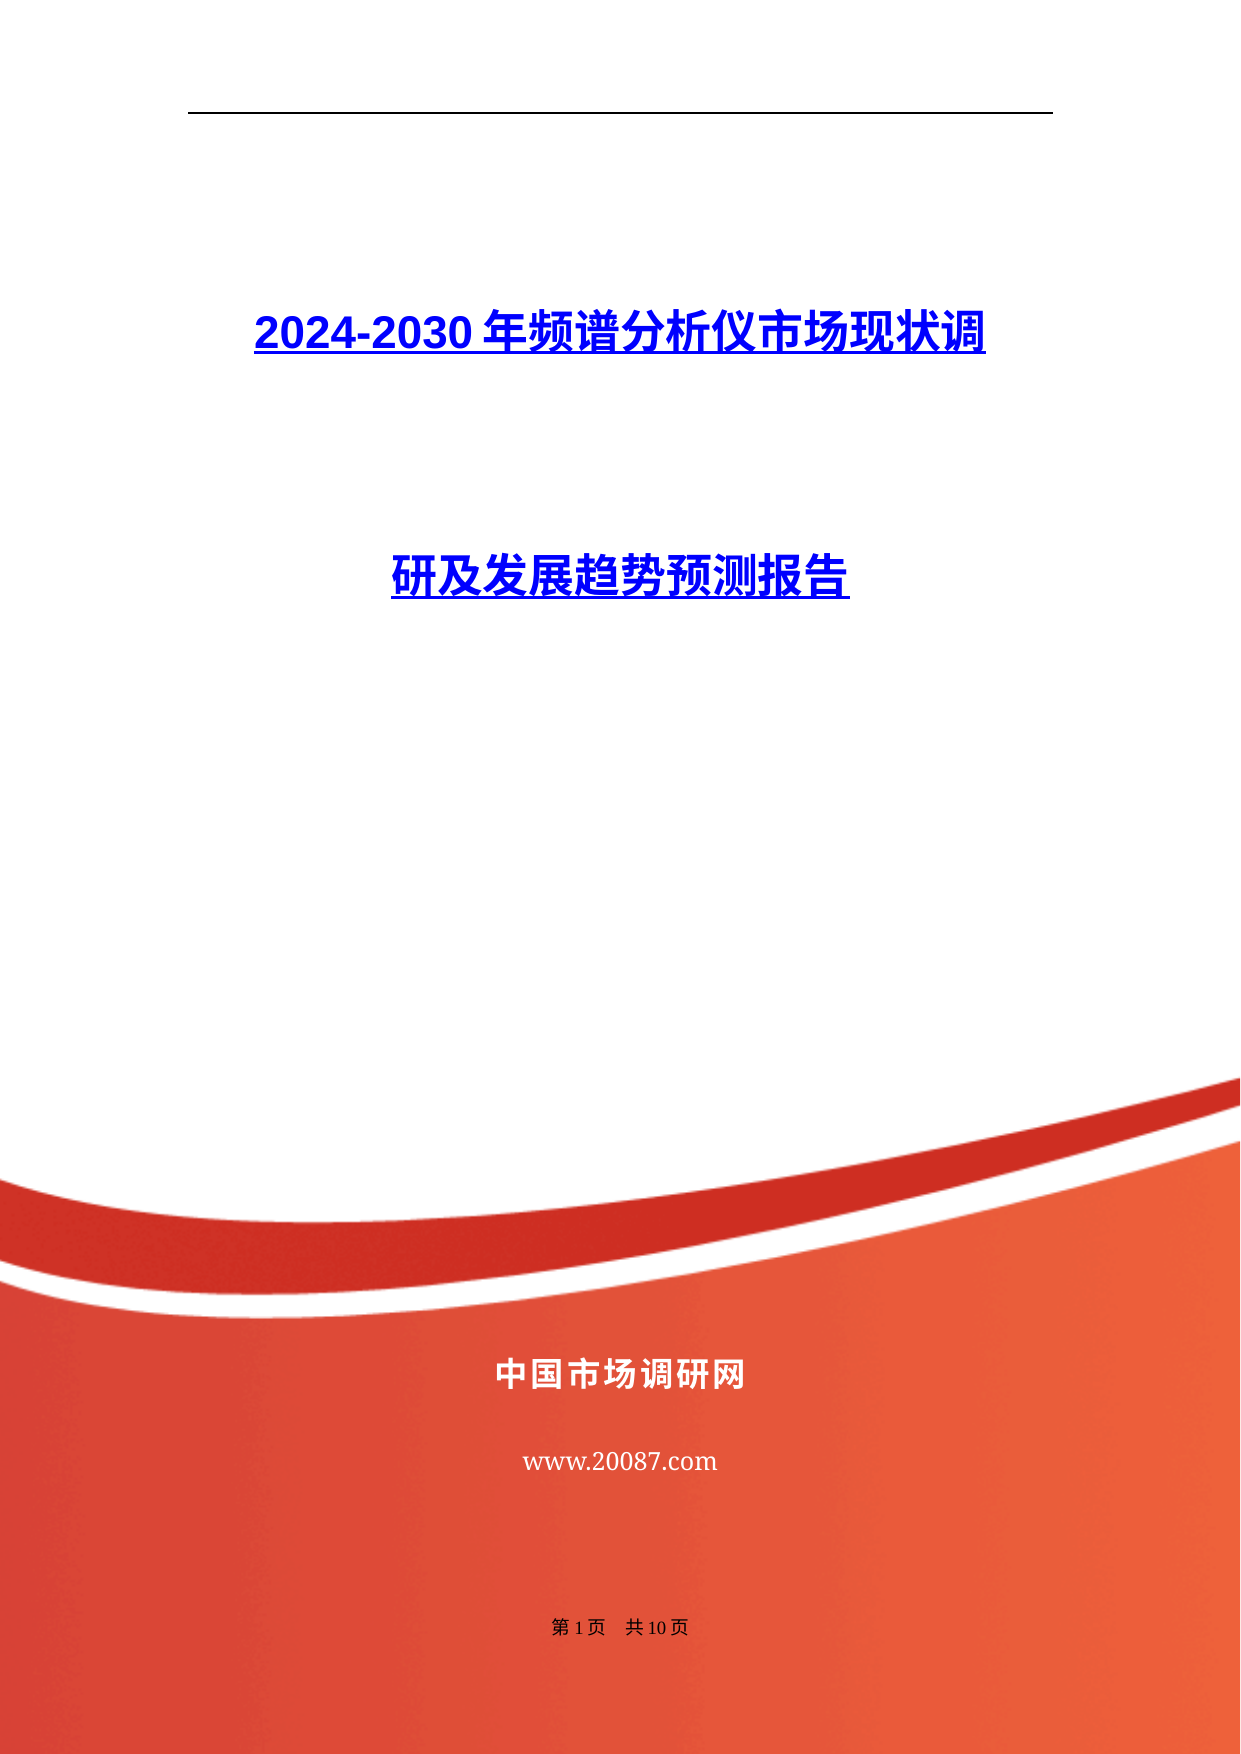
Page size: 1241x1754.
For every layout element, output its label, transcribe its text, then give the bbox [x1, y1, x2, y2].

picture [0, 1006, 1241, 1754]
text www.20087.com [187, 1428, 1053, 1493]
table_header 2024-2030年频谱分析仪市场现状调研及发展趋势预测报告 [188, 207, 1053, 773]
subtitle 中国市场调研网 [187, 1339, 1053, 1404]
